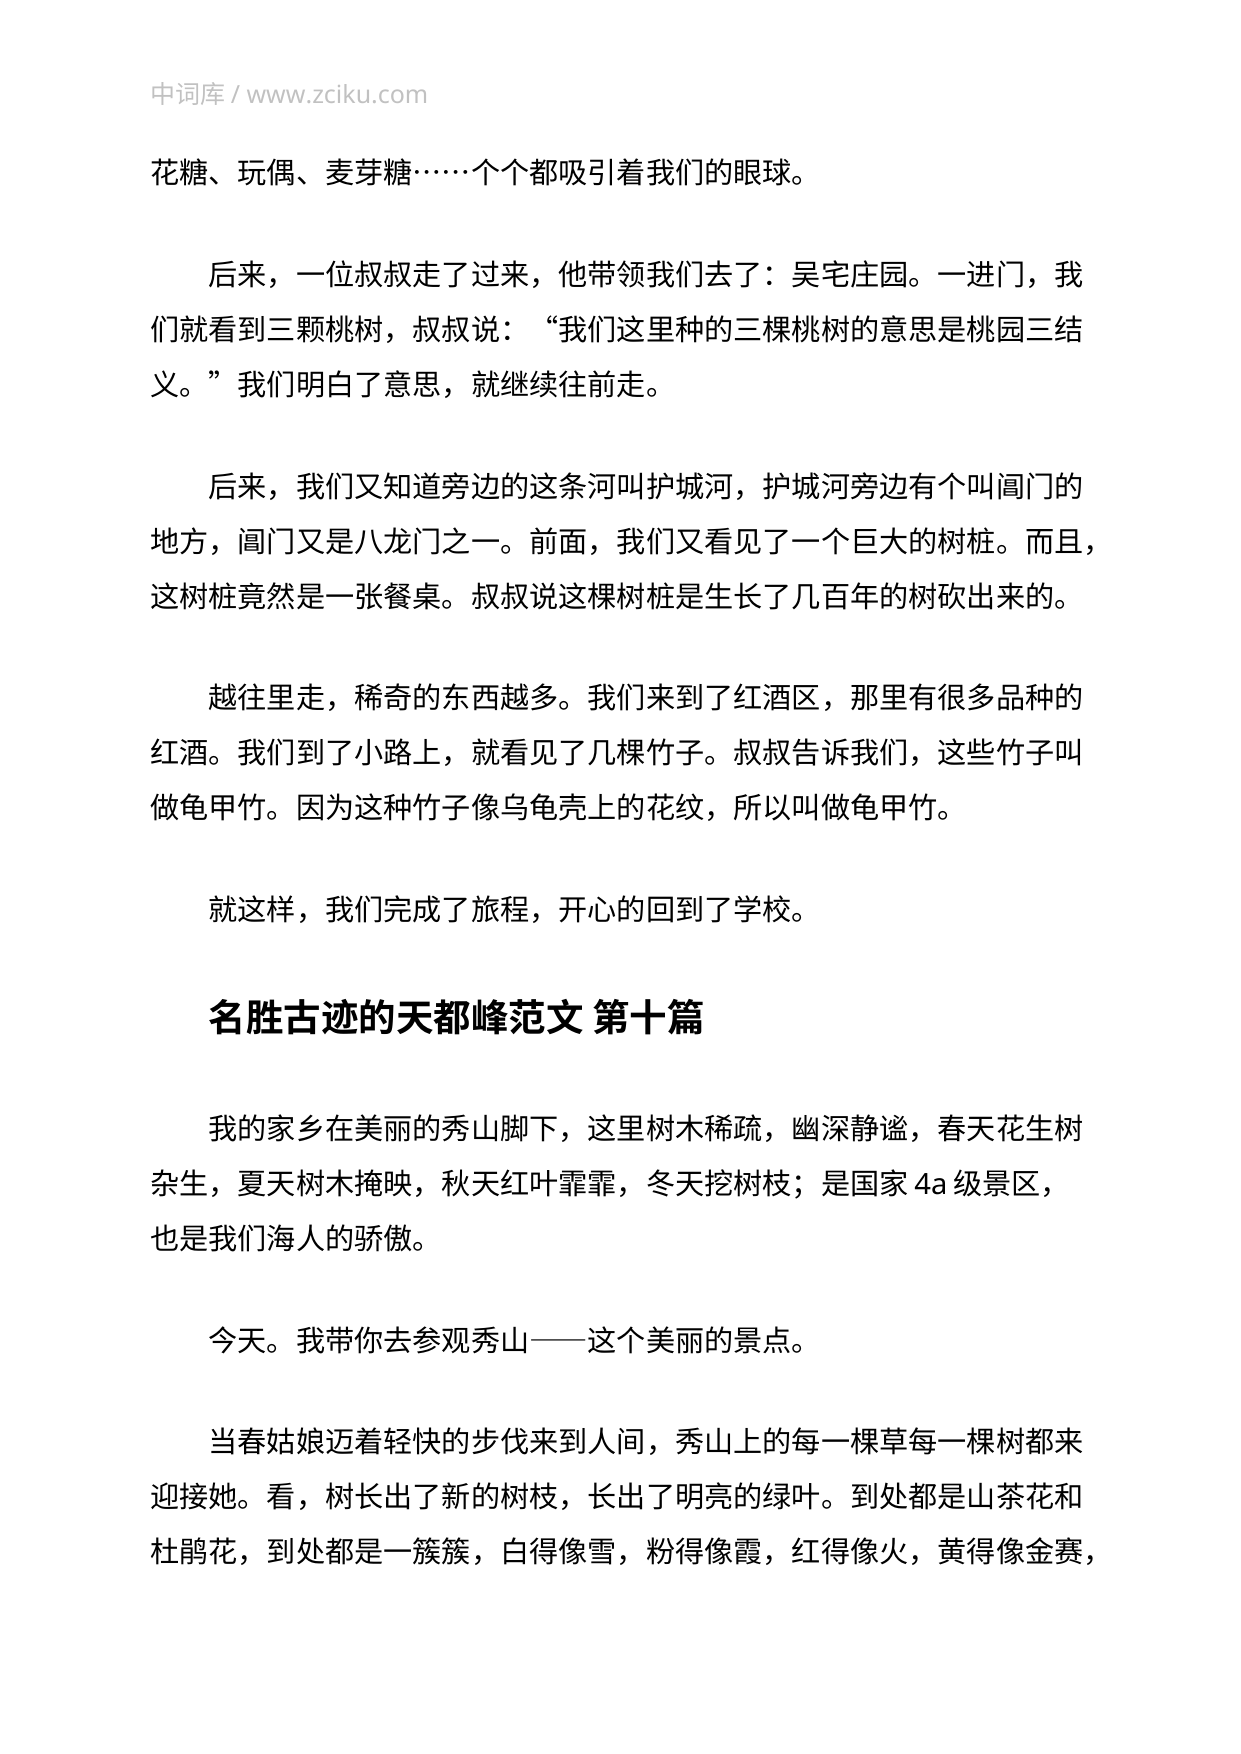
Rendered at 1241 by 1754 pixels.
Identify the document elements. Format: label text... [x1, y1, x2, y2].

text 越往里走，稀奇的东西越多。我们来到了红酒区，那里有很多品种的红酒。我们到了小路上，就看见了几棵竹子。叔叔告诉我们，这些竹子叫做龟甲竹。因为这种竹子像乌龟壳上的花纹，所以叫做龟甲竹。 [150, 675, 1090, 827]
text 后来，我们又知道旁边的这条河叫护城河，护城河旁边有个叫阊门的地方，阊门又是八龙门之一。前面，我们又看见了一个巨大的树桩。而且，这树桩竟然是一张餐桌。叔叔说这棵树桩是生长了几百年的树砍出来的。 [150, 463, 1090, 615]
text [150, 150, 1090, 192]
text 今天。我带你去参观秀山——这个美丽的景点。 [150, 1317, 1090, 1359]
text 我的家乡在美丽的秀山脚下，这里树木稀疏，幽深静谧，春天花生树杂生，夏天树木掩映，秋天红叶霏霏，冬天挖树枝；是国家4a级景区，也是我们海人的骄傲。 [150, 1106, 1090, 1258]
text 名胜古迹的天都峰范文 第十篇 [150, 988, 1090, 1042]
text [150, 1419, 1090, 1571]
text 后来，一位叔叔走了过来，他带领我们去了：吴宅庄园。一进门，我们就看到三颗桃树，叔叔说：“我们这里种的三棵桃树的意思是桃园三结义。”我们明白了意思，就继续往前走。 [150, 252, 1090, 404]
text 就这样，我们完成了旅程，开心的回到了学校。 [150, 886, 1090, 929]
